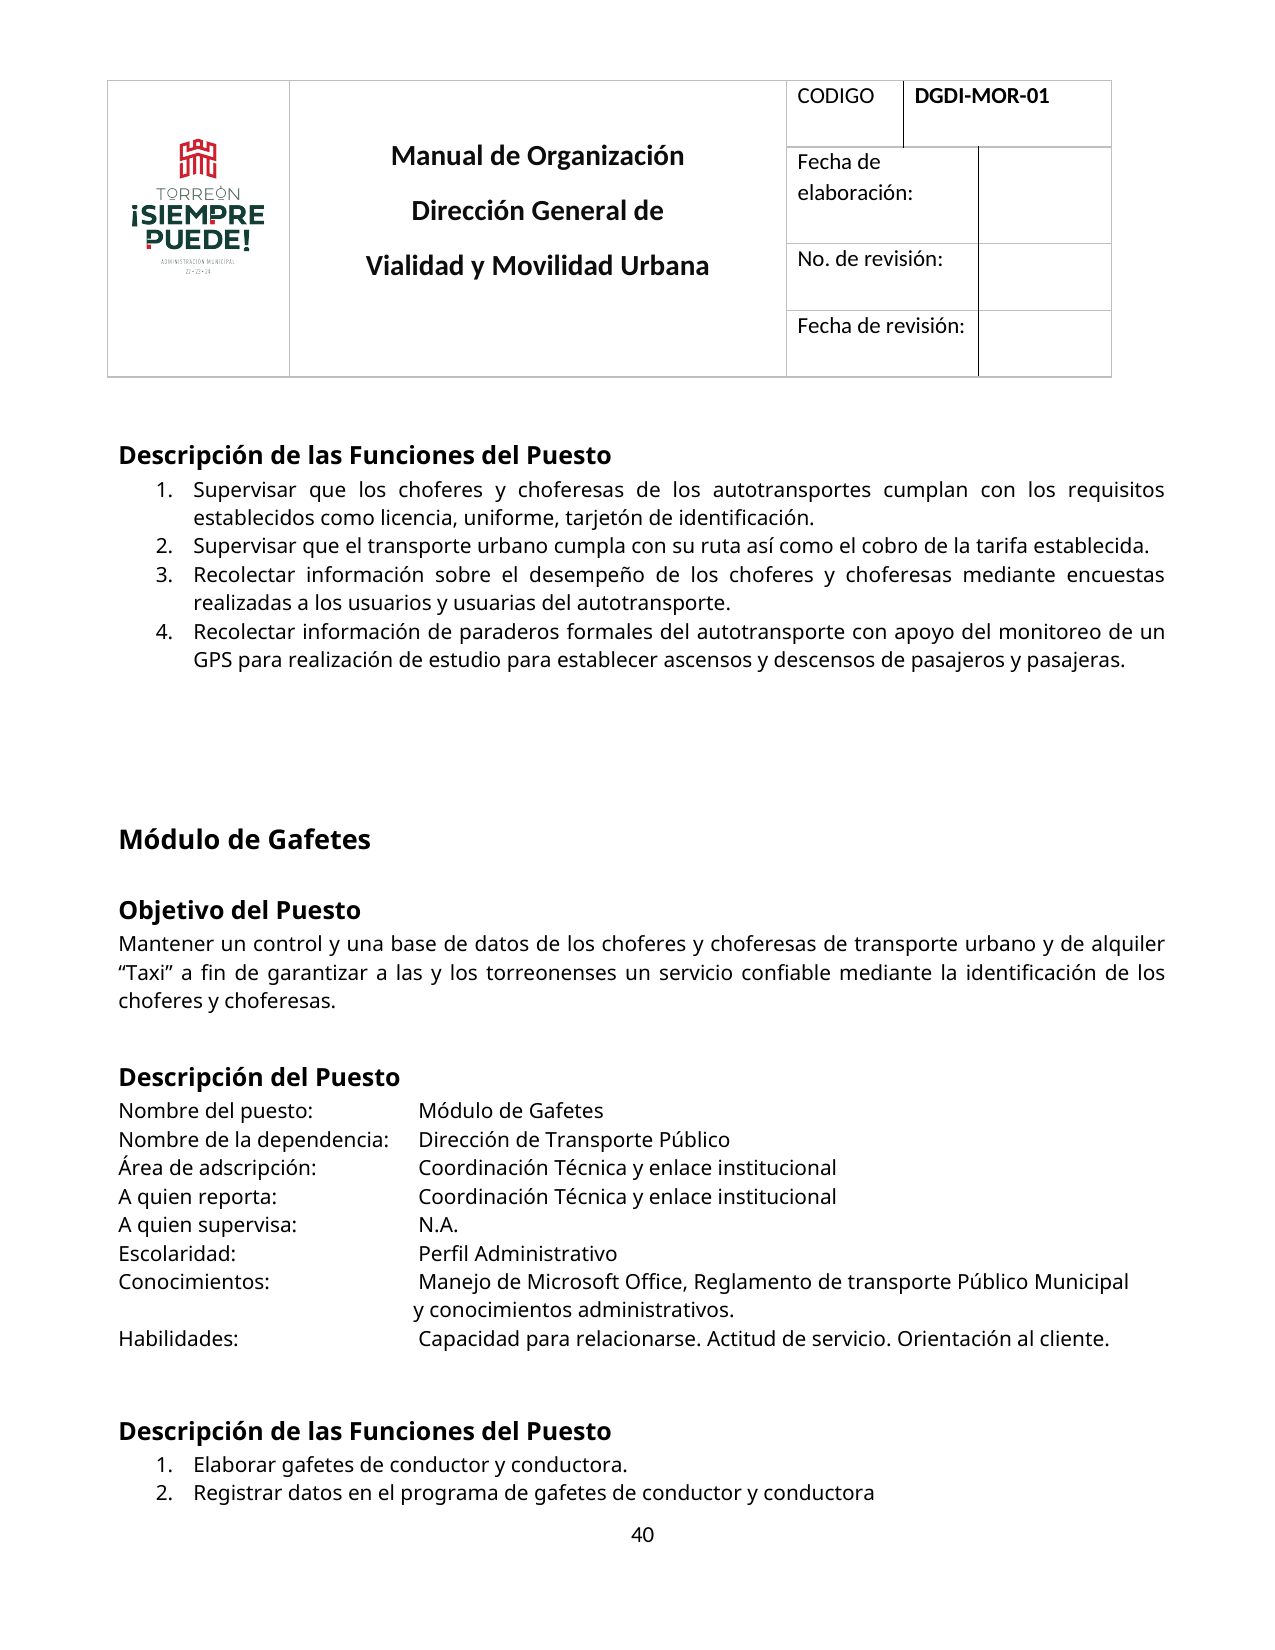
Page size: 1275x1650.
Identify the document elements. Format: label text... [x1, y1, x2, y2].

subtitle Descripción de las Funciones del Puesto [118, 1413, 1167, 1447]
list Recolectar información de paraderos formales del autotransporte con apoyo del monitoreo de un GPS para realización de estudio para establecer ascensos y descensos de pasajeros y pasajeras. [156, 617, 1167, 674]
text Mantener un control y una base de datos de los choferes y choferesas de transporte urbano y de alquiler “Taxi” a fin de garantizar a las y los torreonenses un servicio confiable mediante la identificación de los choferes y choferesas. [118, 929, 1167, 1015]
list Elaborar gafetes de conductor y conductora. [156, 1450, 1167, 1478]
picture [118, 131, 279, 289]
list Supervisar que el transporte urbano cumpla con su ruta así como el cobro de la tarifa establecida. [156, 532, 1167, 560]
list Recolectar información sobre el desempeño de los choferes y choferesas mediante encuestas realizadas a los usuarios y usuarias del autotransporte. [156, 560, 1167, 617]
text Nombre del puesto: Módulo de Gafetes [118, 1097, 1167, 1125]
subtitle Objetivo del Puesto [118, 893, 1167, 927]
subtitle Módulo de Gafetes [118, 820, 1167, 857]
text Área de adscripción: Coordinación Técnica y enlace institucional [118, 1153, 1167, 1182]
text Conocimientos: Manejo de Microsoft Office, Reglamento de transporte Público Municipal [118, 1267, 1167, 1296]
text A quien supervisa: N.A. [118, 1210, 1167, 1239]
text Escolaridad: Perfil Administrativo [118, 1239, 1167, 1267]
subtitle Descripción de las Funciones del Puesto [118, 438, 1167, 472]
text y conocimientos administrativos. [339, 1296, 1167, 1324]
text Nombre de la dependencia: Dirección de Transporte Público [118, 1125, 1167, 1153]
list Registrar datos en el programa de gafetes de conductor y conductora [156, 1478, 1167, 1507]
text Habilidades: Capacidad para relacionarse. Actitud de servicio. Orientación al cliente. [118, 1324, 1167, 1352]
subtitle Descripción del Puesto [118, 1060, 1167, 1094]
text A quien reporta: Coordinación Técnica y enlace institucional [118, 1182, 1167, 1210]
list Supervisar que los choferes y choferesas de los autotransportes cumplan con los requisitos establecidos como licencia, uniforme, tarjetón de identificación. [156, 475, 1167, 532]
